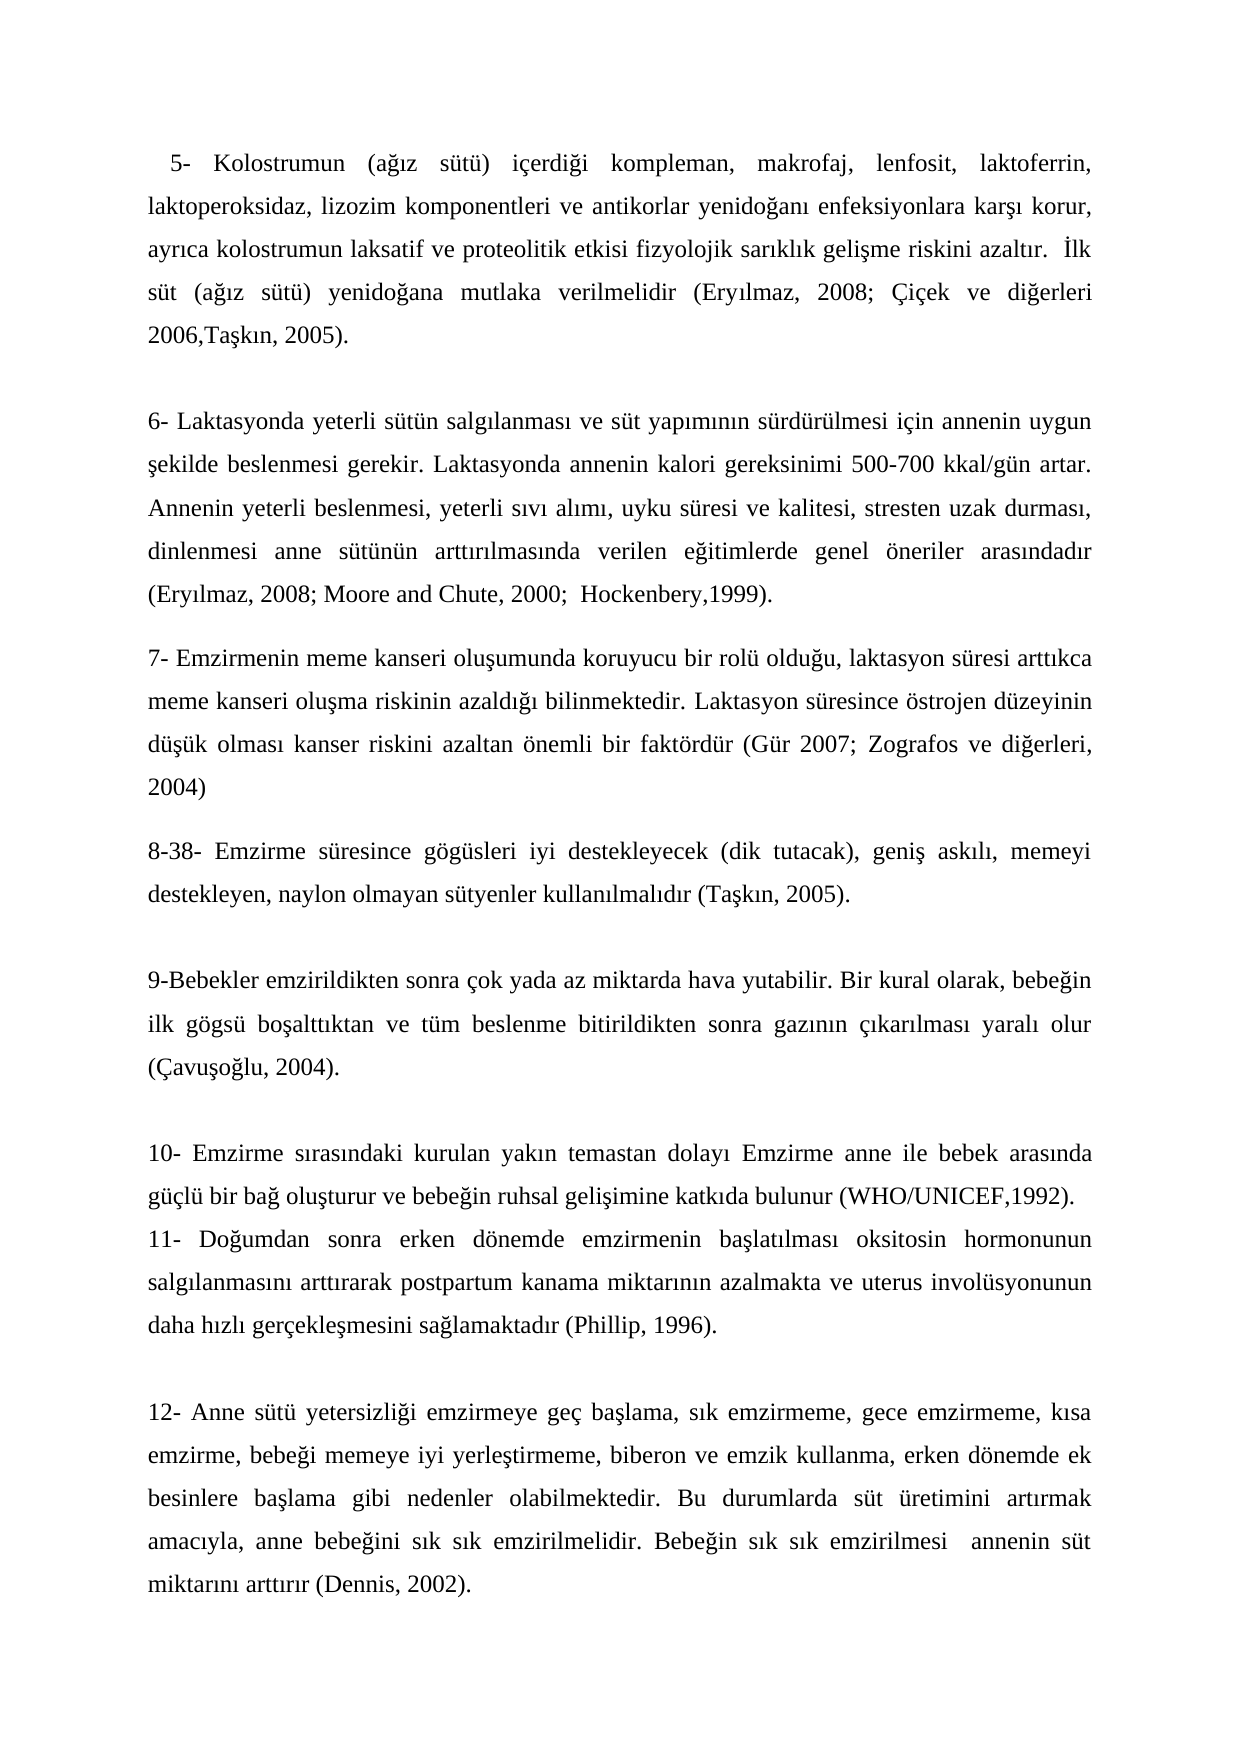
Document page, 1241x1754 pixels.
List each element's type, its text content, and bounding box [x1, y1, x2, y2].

text 9-Bebekler emzirildikten sonra çok yada az miktarda hava yutabilir. Bir kural olarak, bebeğin ilk gögsü boşalttıktan ve tüm beslenme bitirildikten sonra gazının çıkarılması yaralı olur (Çavuşoğlu, 2004). [148, 966, 1093, 1081]
text 11- Doğumdan sonra erken dönemde emzirmenin başlatılması oksitosin hormonunun salgılanmasını arttırarak postpartum kanama miktarının azalmakta ve uterus involüsyonunun daha hızlı gerçekleşmesini sağlamaktadır (Phillip, 1996). [148, 1224, 1093, 1339]
text 8-38- Emzirme süresince gögüsleri iyi destekleyecek (dik tutacak), geniş askılı, memeyi destekleyen, naylon olmayan sütyenler kullanılmalıdır (Taşkın, 2005). [148, 836, 1093, 908]
text 6- Laktasyonda yeterli sütün salgılanması ve süt yapımının sürdürülmesi için annenin uygun şekilde beslenmesi gerekir. Laktasyonda annenin kalori gereksinimi 500-700 kkal/gün artar. Annenin yeterli beslenmesi, yeterli sıvı alımı, uyku süresi ve kalitesi, stresten uzak durması, dinlenmesi anne sütünün arttırılmasında verilen eğitimlerde genel öneriler arasındadır (Eryılmaz, 2008; Moore and Chute, 2000; Hockenbery,1999). [148, 406, 1093, 608]
text 12- Anne sütü yetersizliği emzirmeye geç başlama, sık emzirmeme, gece emzirmeme, kısa emzirme, bebeği memeye iyi yerleştirmeme, biberon ve emzik kullanma, erken dönemde ek besinlere başlama gibi nedenler olabilmektedir. Bu durumlarda süt üretimini artırmak amacıyla, anne bebeğini sık sık emzirilmelidir. Bebeğin sık sık emzirilmesi annenin süt miktarını arttırır (Dennis, 2002). [148, 1397, 1093, 1598]
text 5- Kolostrumun (ağız sütü) içerdiği kompleman, makrofaj, lenfosit, laktoferrin, laktoperoksidaz, lizozim komponentleri ve antikorlar yenidoğanı enfeksiyonlara karşı korur, ayrıca kolostrumun laksatif ve proteolitik etkisi fizyolojik sarıklık gelişme riskini azaltır. İlk süt (ağız sütü) yenidoğana mutlaka verilmelidir (Eryılmaz, 2008; Çiçek ve diğerleri 2006,Taşkın, 2005). [148, 148, 1093, 349]
text 7- Emzirmenin meme kanseri oluşumunda koruyucu bir rolü olduğu, laktasyon süresi arttıkca meme kanseri oluşma riskinin azaldığı bilinmektedir. Laktasyon süresince östrojen düzeyinin düşük olması kanser riskini azaltan önemli bir faktördür (Gür 2007; Zografos ve diğerleri, 2004) [148, 643, 1093, 801]
text 10- Emzirme sırasındaki kurulan yakın temastan dolayı Emzirme anne ile bebek arasında güçlü bir bağ oluşturur ve bebeğin ruhsal gelişimine katkıda bulunur (WHO/UNICEF,1992). [148, 1138, 1093, 1210]
